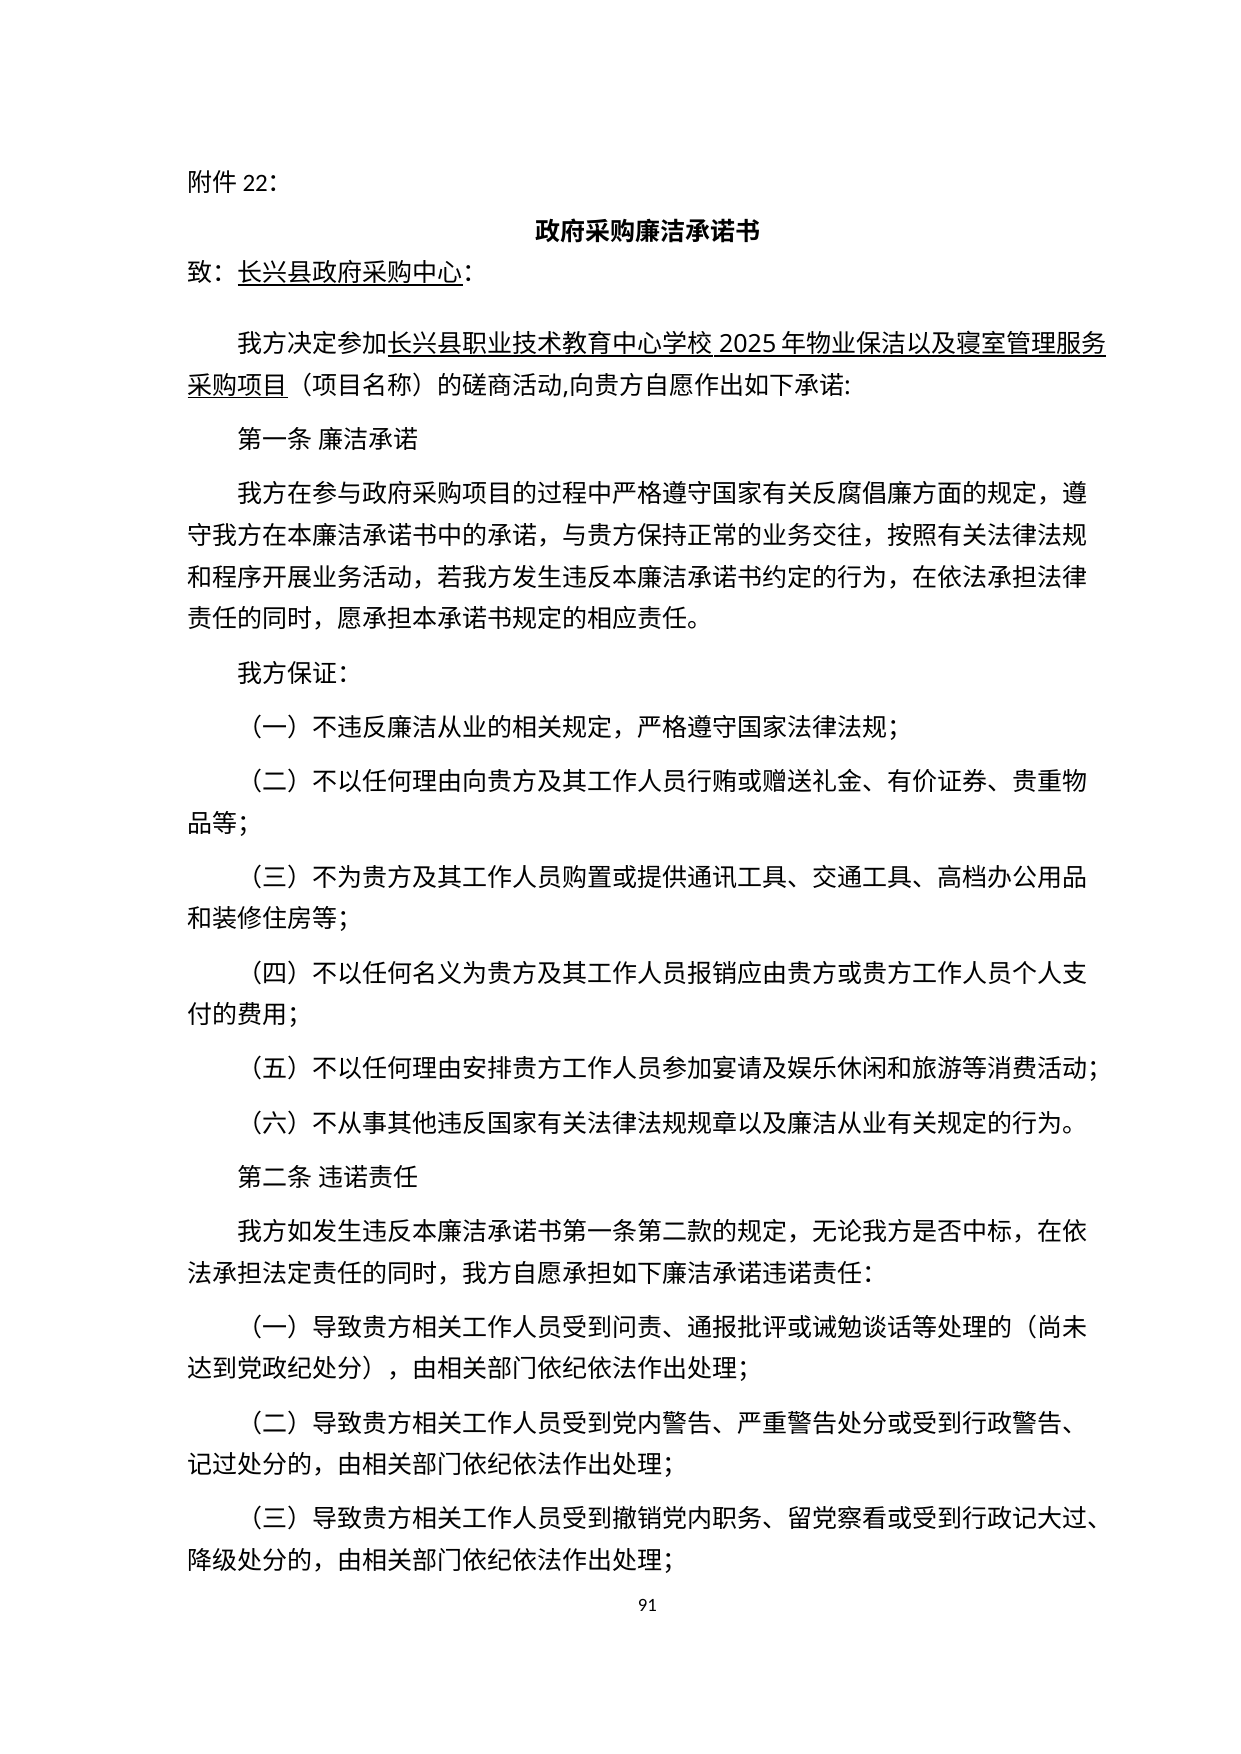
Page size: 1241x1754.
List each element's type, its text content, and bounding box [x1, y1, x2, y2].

text （四）不以任何名义为贵方及其工作人员报销应由贵方或贵方工作人员个人支付的费用； [187, 949, 1107, 1032]
text （三）导致贵方相关工作人员受到撤销党内职务、留党察看或受到行政记大过、降级处分的，由相关部门依纪依法作出处理； [187, 1494, 1107, 1578]
text （一）不违反廉洁从业的相关规定，严格遵守国家法律法规； [187, 703, 1107, 744]
text 我方保证： [187, 649, 1107, 690]
text 我方如发生违反本廉洁承诺书第一条第二款的规定，无论我方是否中标，在依法承担法定责任的同时，我方自愿承担如下廉洁承诺违诺责任： [187, 1207, 1107, 1290]
text （三）不为贵方及其工作人员购置或提供通讯工具、交通工具、高档办公用品和装修住房等； [187, 853, 1107, 936]
text 附件22： [187, 162, 1107, 199]
text 我方在参与政府采购项目的过程中严格遵守国家有关反腐倡廉方面的规定，遵守我方在本廉洁承诺书中的承诺，与贵方保持正常的业务交往，按照有关法律法规和程序开展业务活动，若我方发生违反本廉洁承诺书约定的行为，在依法承担法律责任的同时，愿承担本承诺书规定的相应责任。 [187, 469, 1107, 636]
text （六）不从事其他违反国家有关法律法规规章以及廉洁从业有关规定的行为。 [187, 1099, 1107, 1140]
text 第一条 廉洁承诺 [187, 415, 1107, 457]
text （五）不以任何理由安排贵方工作人员参加宴请及娱乐休闲和旅游等消费活动； [187, 1044, 1107, 1086]
text （一）导致贵方相关工作人员受到问责、通报批评或诫勉谈话等处理的（尚未达到党政纪处分），由相关部门依纪依法作出处理； [187, 1303, 1107, 1386]
text （二）导致贵方相关工作人员受到党内警告、严重警告处分或受到行政警告、记过处分的，由相关部门依纪依法作出处理； [187, 1399, 1107, 1482]
text 政府采购廉洁承诺书 [187, 211, 1107, 247]
text （二）不以任何理由向贵方及其工作人员行贿或赠送礼金、有价证券、贵重物品等； [187, 757, 1107, 840]
text 致：长兴县政府采购中心： [187, 253, 1107, 289]
text 我方决定参加长兴县职业技术教育中心学校2025年物业保洁以及寝室管理服务采购项目（项目名称）的磋商活动,向贵方自愿作出如下承诺: [187, 319, 1107, 403]
text 第二条 违诺责任 [187, 1153, 1107, 1194]
